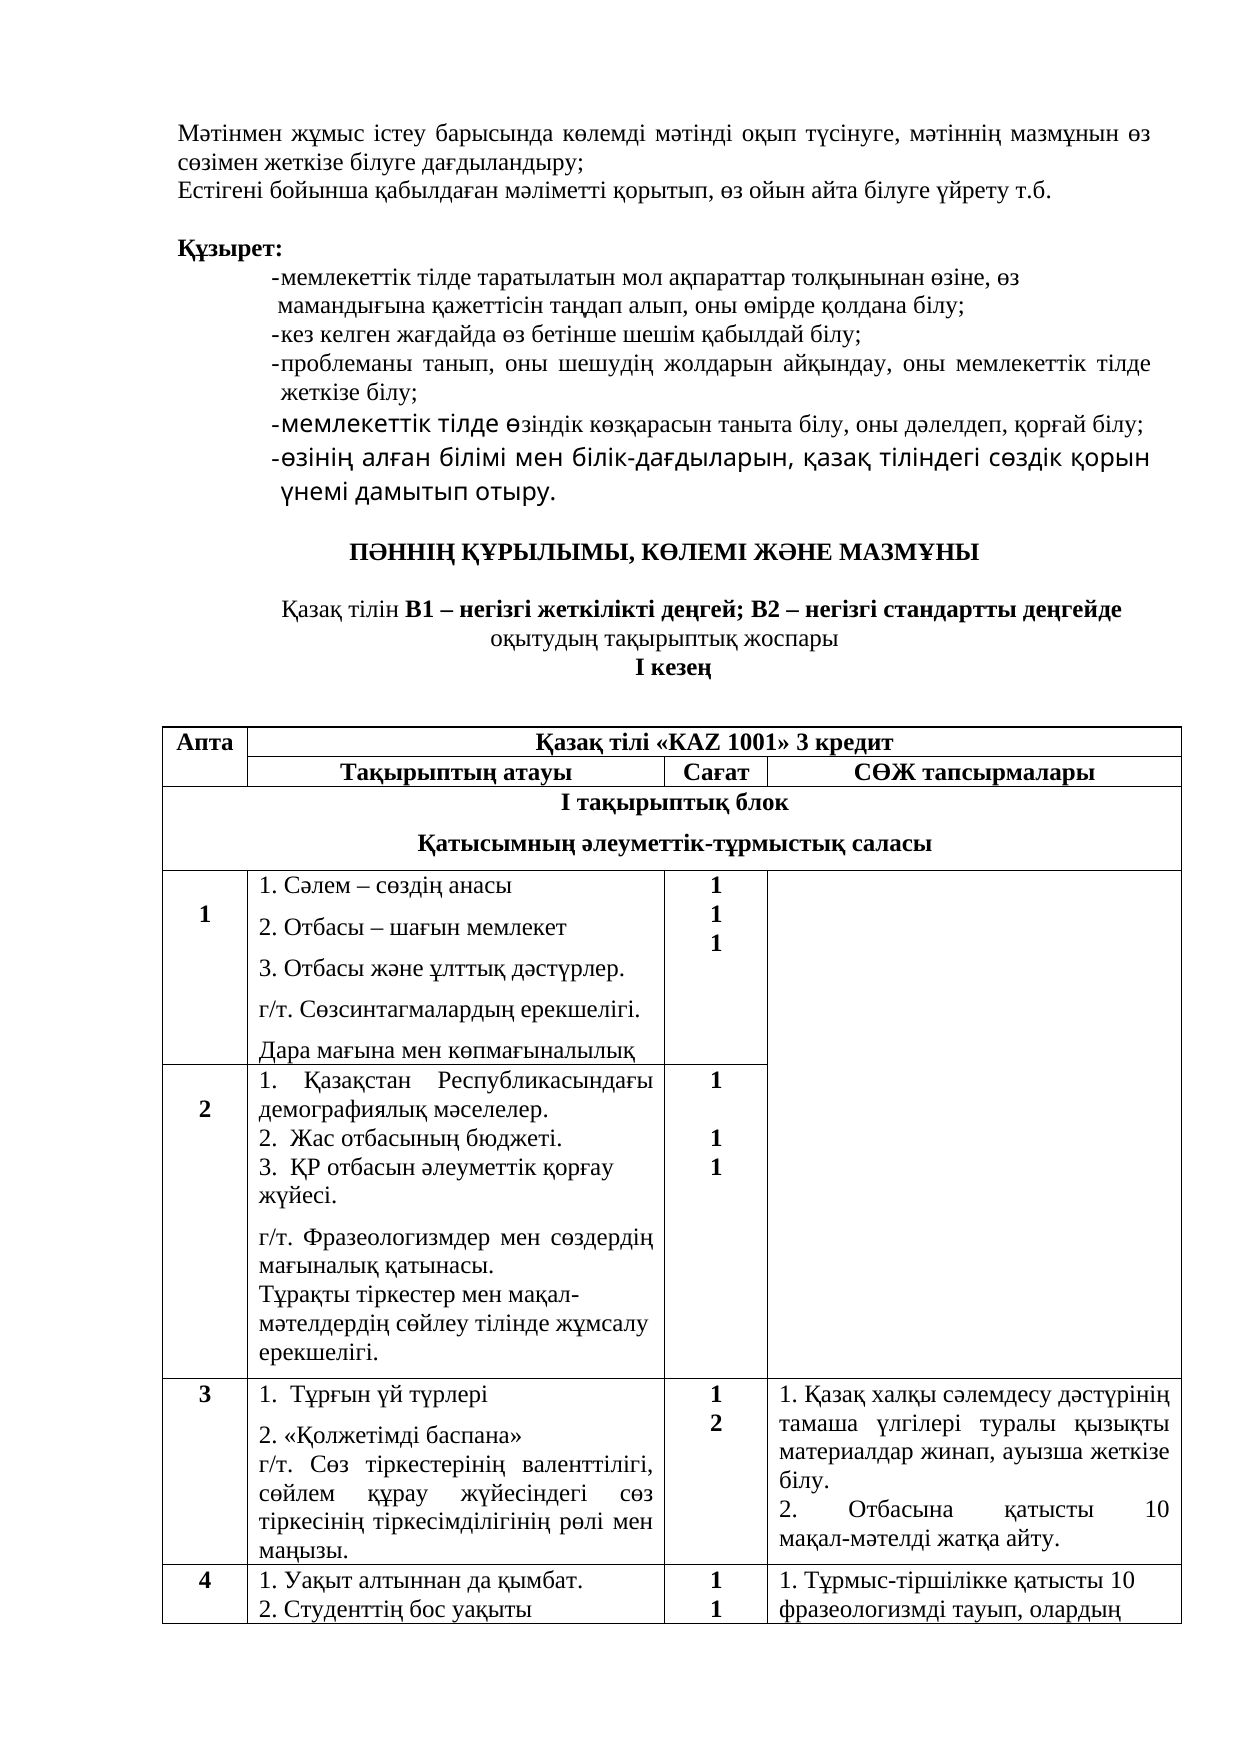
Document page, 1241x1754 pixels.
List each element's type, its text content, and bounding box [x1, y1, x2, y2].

table_cell 4 [163, 1565, 247, 1622]
text мамандығына қажеттісін таңдап алып, оны өмірде қолдана білу; [216, 291, 1152, 319]
list өзінің алған білімі мен білік-дағдыларын, қазақ тіліндегі сөздік қорын үнемі дамытып отыру. [271, 440, 1152, 508]
table_cell 1 [163, 871, 247, 1064]
text Қазақ тілін В1 – негізгі жеткілікті деңгей; В2 – негізгі стандартты деңгейде оқытудың тақырыптық жоспары [177, 594, 1152, 652]
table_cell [768, 1565, 1181, 1622]
list проблеманы танып, оны шешудің жолдарын айқындау, оны мемлекеттік тілде жеткізе білу; [271, 348, 1152, 406]
table_cell [768, 871, 1181, 1378]
list мемлекеттік тілде өзіндік көзқарасын таныта білу, оны дәлелдеп, қорғай білу; [271, 406, 1152, 440]
text Мәтінмен жұмыс істеу барысында көлемді мәтінді оқып түсінуге, мәтіннің мазмұнын өз сөзімен жеткізе білуге дағдыландыру; [177, 118, 1152, 176]
table_cell Тақырыптың атауы [248, 757, 664, 786]
table_cell I тақырыптық блок Қатысымның әлеуметтік-тұрмыстық саласы [163, 787, 1181, 869]
list кез келген жағдайда өз бетінше шешім қабылдай білу; [271, 319, 1152, 348]
text Құзырет: [177, 233, 1152, 262]
table_cell 1. Қазақстан Республикасындағы демографиялық мәселелер. 2. Жас отбасының бюджеті. 3. ҚР отбасын әлеуметтік қорғау жүйесі. г/т. Фразеологизмдер мен сөздердің мағыналық қатынасы. Тұрақты тіркестер мен мақал­мәтелдердің сөйлеу тілінде жұмсалу ерекшелігі. [248, 1065, 664, 1378]
text І кезең [189, 652, 1158, 680]
table_cell 1. Қазақ халқы сәлемдесу дәстүрінің тамаша үлгілері туралы қызықты материалдар жинап, ауызша жеткізе білу. 2. Отбасына қатысты 10 мақал-мәтелді жатқа айту. [768, 1379, 1181, 1564]
text Естігені бойынша қабылдаған мәліметті қорытып, өз ойын айта білуге үйрету т.б. [177, 176, 1152, 204]
table_cell 1. Тұрғын үй түрлері 2. «Қолжетімді баспана» г/т. Сөз тіркестерінің валенттілігі, сөйлем құрау жүйесіндегі сөз тіркесінің тіркесімділігінің рөлі мен маңызы. [248, 1379, 664, 1564]
list мемлекеттік тілде таратылатын мол ақпараттар толқынынан өзіне, өз [271, 262, 1152, 291]
table_cell 1 1 1 [665, 1565, 767, 1622]
table_cell СӨЖ тапсырмалары [768, 757, 1181, 786]
table_cell 3 [163, 1379, 247, 1564]
table_cell 1 2 [665, 1379, 767, 1564]
table_header Апта [163, 728, 247, 786]
table_cell 2 [163, 1065, 247, 1378]
table_cell 1 1 1 [665, 1065, 767, 1378]
text ПӘННІҢ ҚҰРЫЛЫМЫ, КӨЛЕМІ ЖӘНЕ МАЗМҰНЫ [177, 537, 1152, 565]
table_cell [248, 1565, 664, 1622]
table_cell 1 1 1 [665, 871, 767, 1064]
table_cell Сағат [665, 757, 767, 786]
table_cell 1. Сәлем – сөздің анасы 2. Отбасы – шағын мемлекет 3. Отбасы және ұлттық дәстүрлер. г/т. Сөз­синтагмалардың ерекшелігі. Дара мағына мен көпмағыналылық [248, 871, 664, 1064]
table_header Қазақ тілі «КAZ 1001» 3 кредит [248, 728, 1181, 756]
